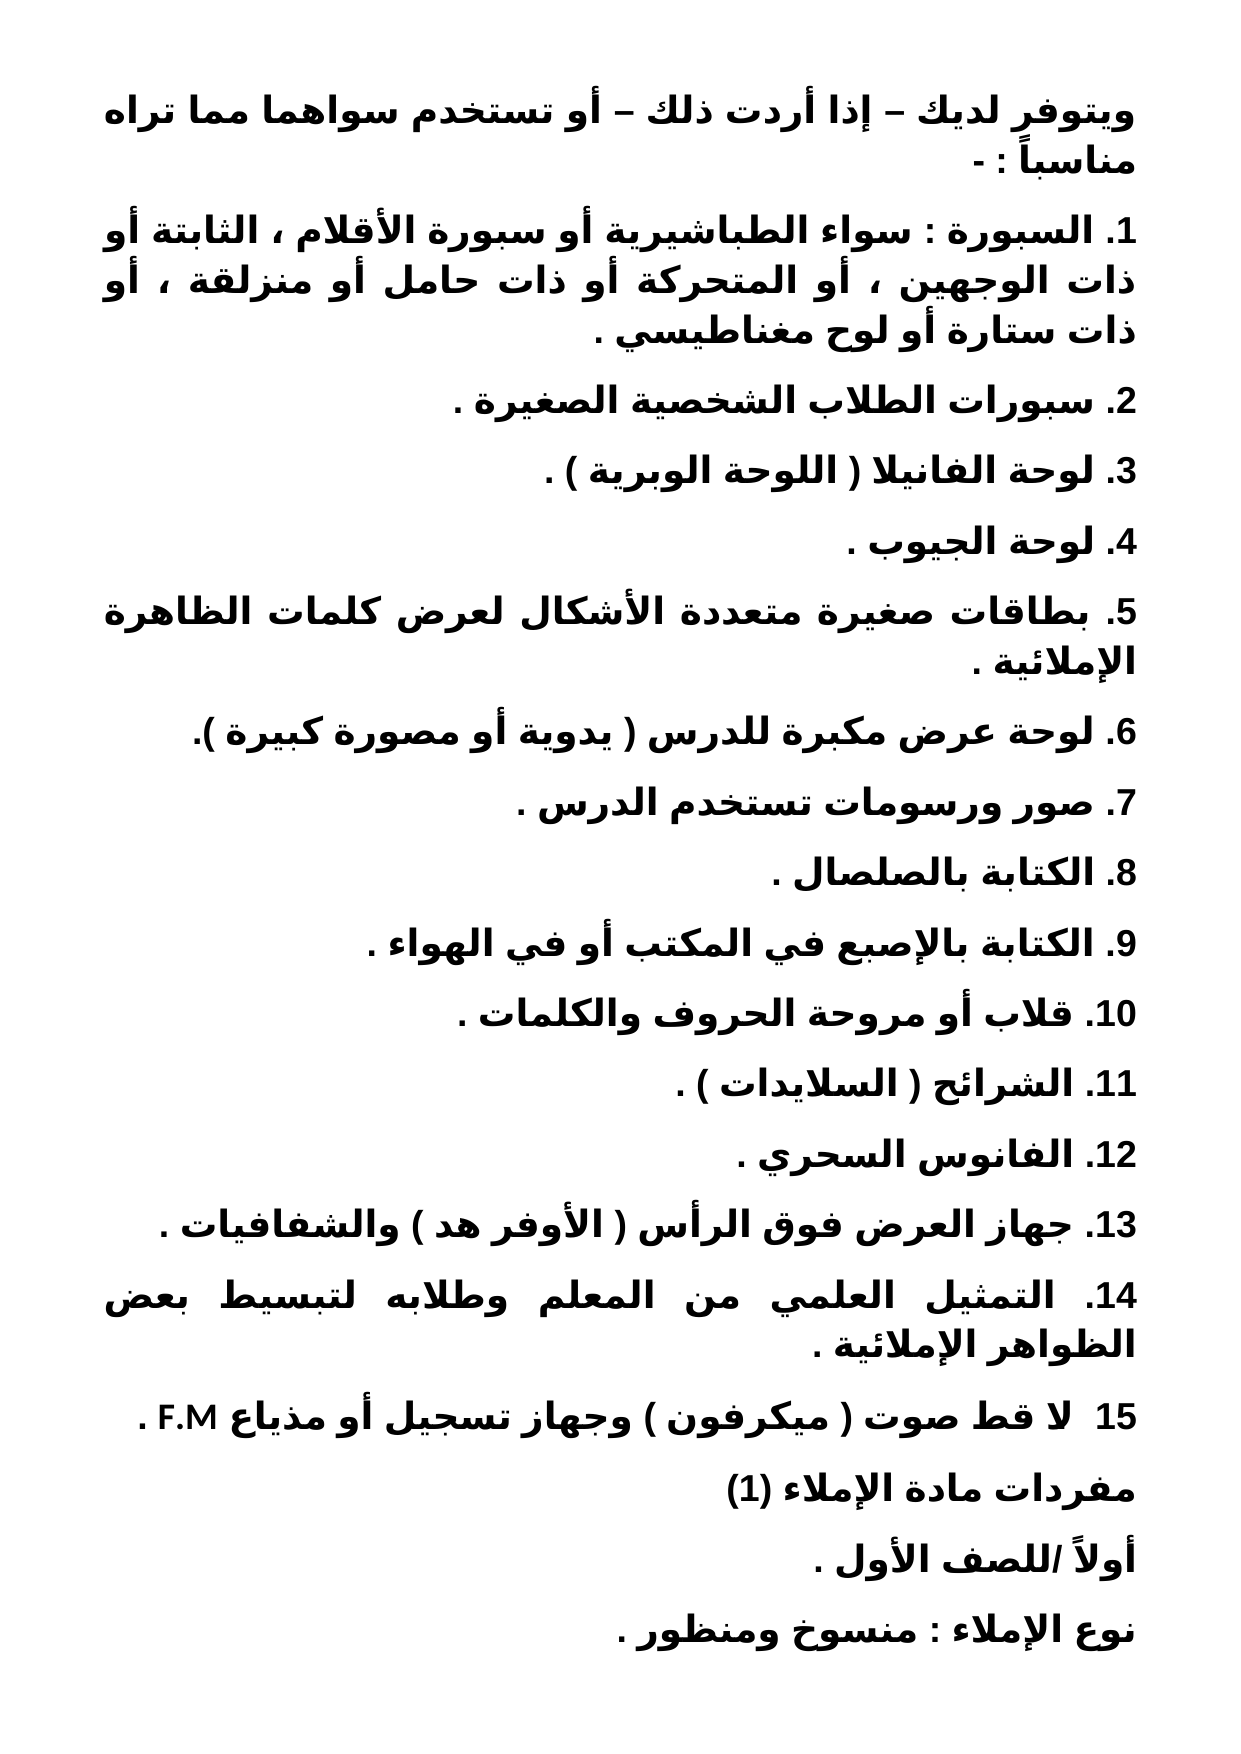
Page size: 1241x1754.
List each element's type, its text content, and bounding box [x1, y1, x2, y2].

text 12. الفانوس السحري . [103, 1132, 1137, 1175]
text 10. قلاب أو مروحة الحروف والكلمات . [103, 991, 1137, 1034]
text 6. لوحة عرض مكبرة للدرس ( يدوية أو مصورة كبيرة ). [103, 709, 1137, 753]
text 9. الكتابة بالإصبع في المكتب أو في الهواء . [103, 921, 1137, 964]
text نوع الإملاء : منسوخ ومنظور . [103, 1607, 1137, 1650]
text أولاً /للصف الأول . [103, 1537, 1137, 1580]
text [103, 89, 1137, 181]
text 2. سبورات الطلاب الشخصية الصغيرة . [103, 378, 1137, 421]
text مفردات مادة الإملاء (1) [103, 1466, 1137, 1509]
text 5. بطاقات صغيرة متعددة الأشكال لعرض كلمات الظاهرة الإملائية . [103, 589, 1137, 682]
text 11. الشرائح ( السلايدات ) . [103, 1062, 1137, 1105]
text 4. لوحة الجيوب . [103, 519, 1137, 562]
text 14. التمثيل العلمي من المعلم وطلابه لتبسيط بعض الظواهر الإملائية . [103, 1273, 1137, 1366]
text 7. صور ورسومات تستخدم الدرس . [103, 780, 1137, 823]
text 13. جهاز العرض فوق الرأس ( الأوفر هد ) والشفافيات . [103, 1202, 1137, 1246]
text 3. لوحة الفانيلا ( اللوحة الوبرية ) . [103, 449, 1137, 492]
text 1. السبورة : سواء الطباشيرية أو سبورة الأقلام ، الثابتة أو ذات الوجهين ، أو المتحركة أو ذات حامل أو منزلقة ، أو ذات ستارة أو لوح مغناطيسي . [103, 209, 1137, 351]
text 8. الكتابة بالصلصال . [103, 850, 1137, 893]
text 15. لا قط صوت ( ميكرفون ) وجهاز تسجيل أو مذياع F.M . [103, 1393, 1137, 1439]
